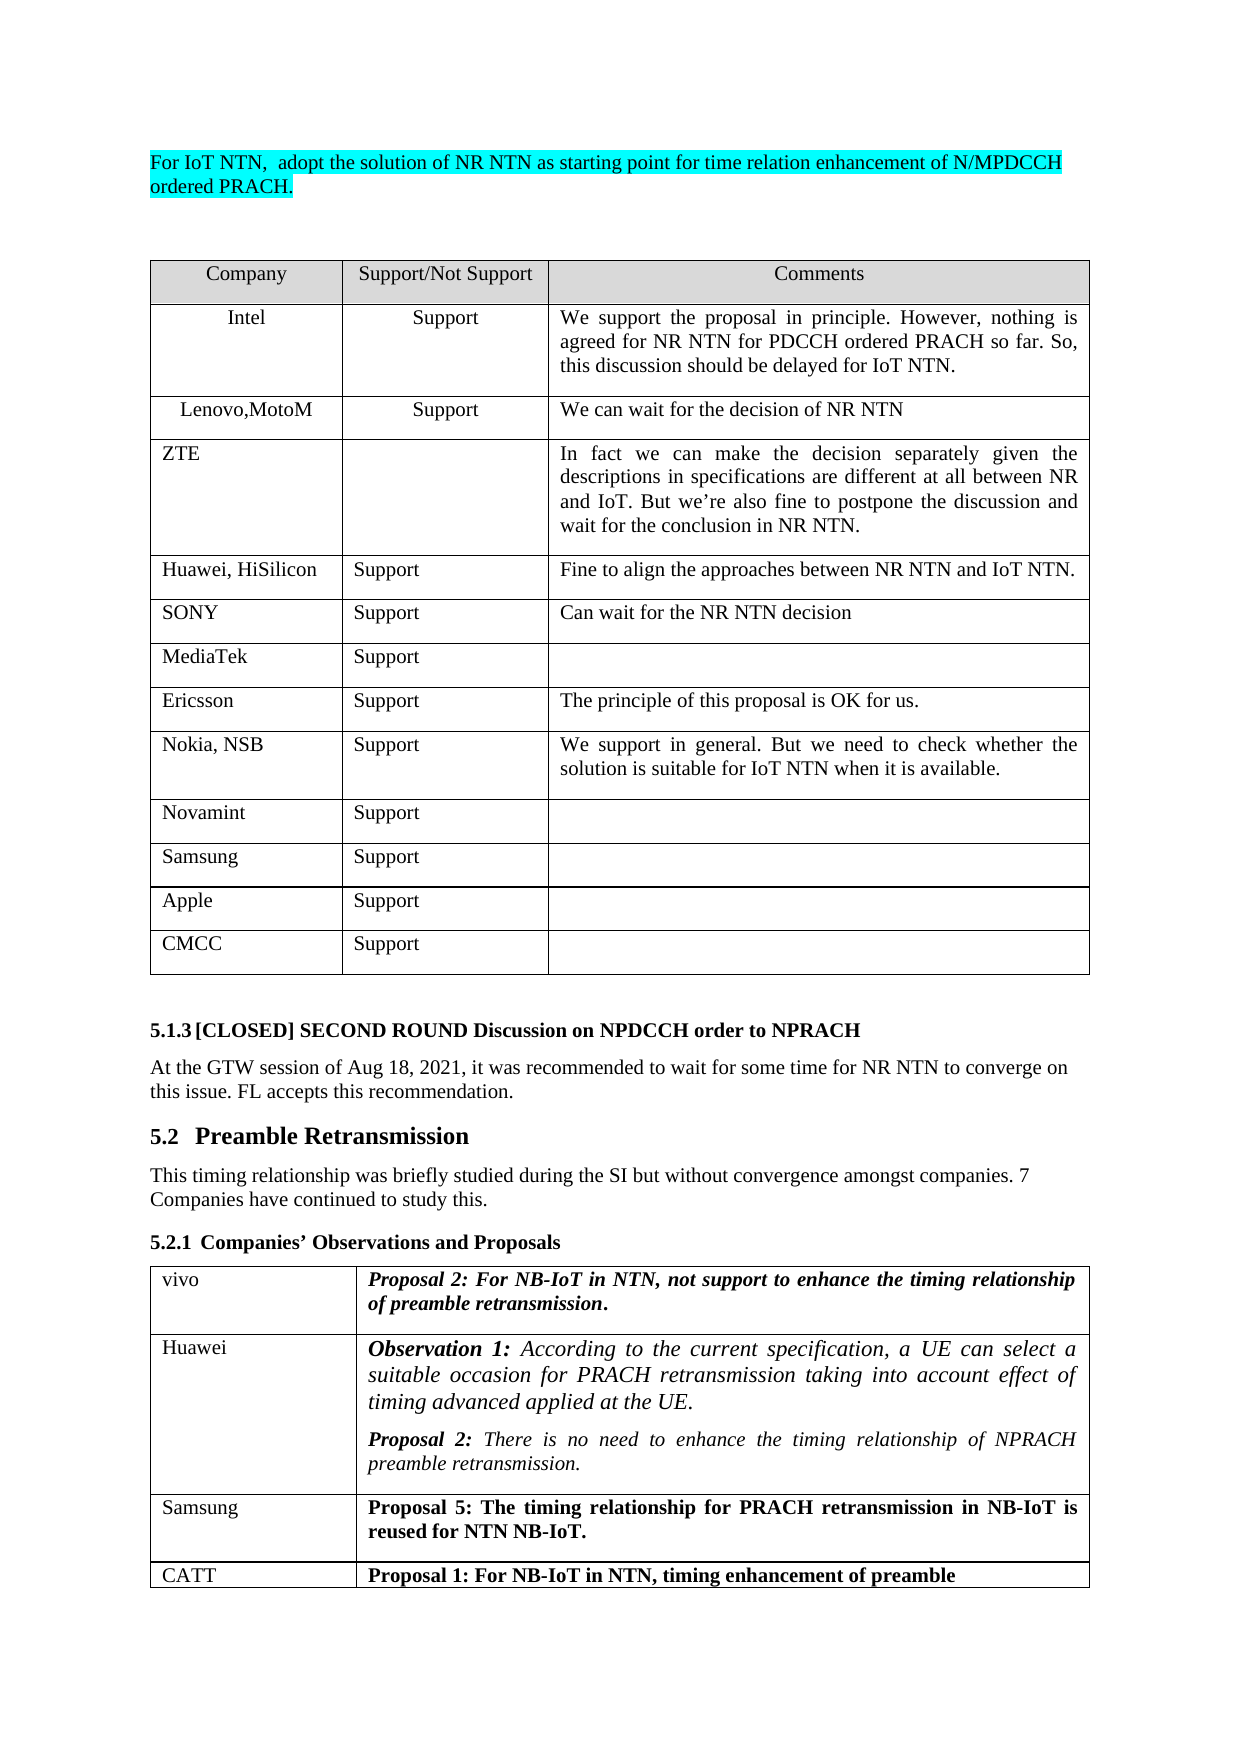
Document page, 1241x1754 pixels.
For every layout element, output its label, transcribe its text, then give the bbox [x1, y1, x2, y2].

table_cell We support the proposal in principle. However, nothing is agreed for NR NTN for PDCCH ordered PRACH so far. So, this discussion should be delayed for IoT NTN. [549, 305, 1089, 396]
text This timing relationship was briefly studied during the SI but without convergence amongst companies. 7 Companies have continued to study this. [150, 1163, 1090, 1211]
table_cell [549, 644, 1089, 687]
table_cell Intel [151, 305, 342, 396]
table_cell The principle of this proposal is OK for us. [549, 688, 1089, 731]
table_cell Huawei [151, 1335, 356, 1493]
text For IoT NTN, adopt the solution of NR NTN as starting point for time relation enhancement of N/MPDCCH ordered PRACH. [293, 150, 1090, 198]
table_cell Support [343, 888, 548, 930]
table_cell [549, 800, 1089, 843]
table_cell Fine to align the approaches between NR NTN and IoT NTN. [549, 556, 1089, 599]
table_cell Ericsson [151, 688, 342, 731]
table_cell Support [343, 688, 548, 731]
table_cell Huawei, HiSilicon [151, 556, 342, 599]
table_cell Support [343, 931, 548, 974]
table_cell Support [343, 397, 548, 439]
table_cell [549, 888, 1089, 930]
table_cell Support [343, 844, 548, 886]
table_cell Nokia, NSB [151, 732, 342, 799]
subtitle Companies’ Observations and Proposals [150, 1229, 1090, 1254]
text At the GTW session of Aug 18, 2021, it was recommended to wait for some time for NR NTN to converge on this issue. FL accepts this recommendation. [150, 1054, 1090, 1103]
table_cell Support [343, 600, 548, 643]
table_cell In fact we can make the decision separately given the descriptions in specifications are different at all between NR and IoT. But we’re also fine to postpone the discussion and wait for the conclusion in NR NTN. [549, 440, 1089, 555]
table_cell Support [343, 305, 548, 396]
table_cell Can wait for the NR NTN decision [549, 600, 1089, 643]
table_cell [343, 440, 548, 555]
table_cell ZTE [151, 440, 342, 555]
table_header Company [151, 261, 342, 303]
table_cell [549, 931, 1089, 974]
table_cell Lenovo,MotoM [151, 397, 342, 439]
table_cell Support [343, 644, 548, 687]
table_header Comments [549, 261, 1089, 303]
table_cell Samsung [151, 844, 342, 886]
table_cell Support [343, 732, 548, 799]
table_header vivo [151, 1267, 356, 1334]
table_cell We can wait for the decision of NR NTN [549, 397, 1089, 439]
subtitle [CLOSED] SECOND ROUND Discussion on NPDCCH order to NPRACH [150, 1018, 1090, 1042]
table_cell Novamint [151, 800, 342, 843]
table_cell Observation 1: According to the current specification, a UE can select a suitable occasion for PRACH retransmission taking into account effect of timing advanced applied at the UE. Proposal 2: There is no need to enhance the timing relationship of NPRACH preamble retransmission. [357, 1335, 1089, 1493]
table_cell CMCC [151, 931, 342, 974]
table_cell Support [343, 800, 548, 843]
table_cell We support in general. But we need to check whether the solution is suitable for IoT NTN when it is available. [549, 732, 1089, 799]
table_header Proposal 2: For NB-IoT in NTN, not support to enhance the timing relationship of preamble retransmission. [357, 1267, 1089, 1334]
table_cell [357, 1563, 1089, 1587]
table_header Support/Not Support [343, 261, 548, 303]
table_cell SONY [151, 600, 342, 643]
subtitle Preamble Retransmission [150, 1121, 1090, 1150]
table_cell Apple [151, 888, 342, 930]
table_cell [549, 844, 1089, 886]
table_cell Support [343, 556, 548, 599]
table_cell Proposal 5: The timing relationship for PRACH retransmission in NB-IoT is reused for NTN NB-IoT. [357, 1495, 1089, 1561]
table_cell Samsung [151, 1495, 356, 1561]
table_cell MediaTek [151, 644, 342, 687]
table_cell CATT [151, 1563, 356, 1587]
